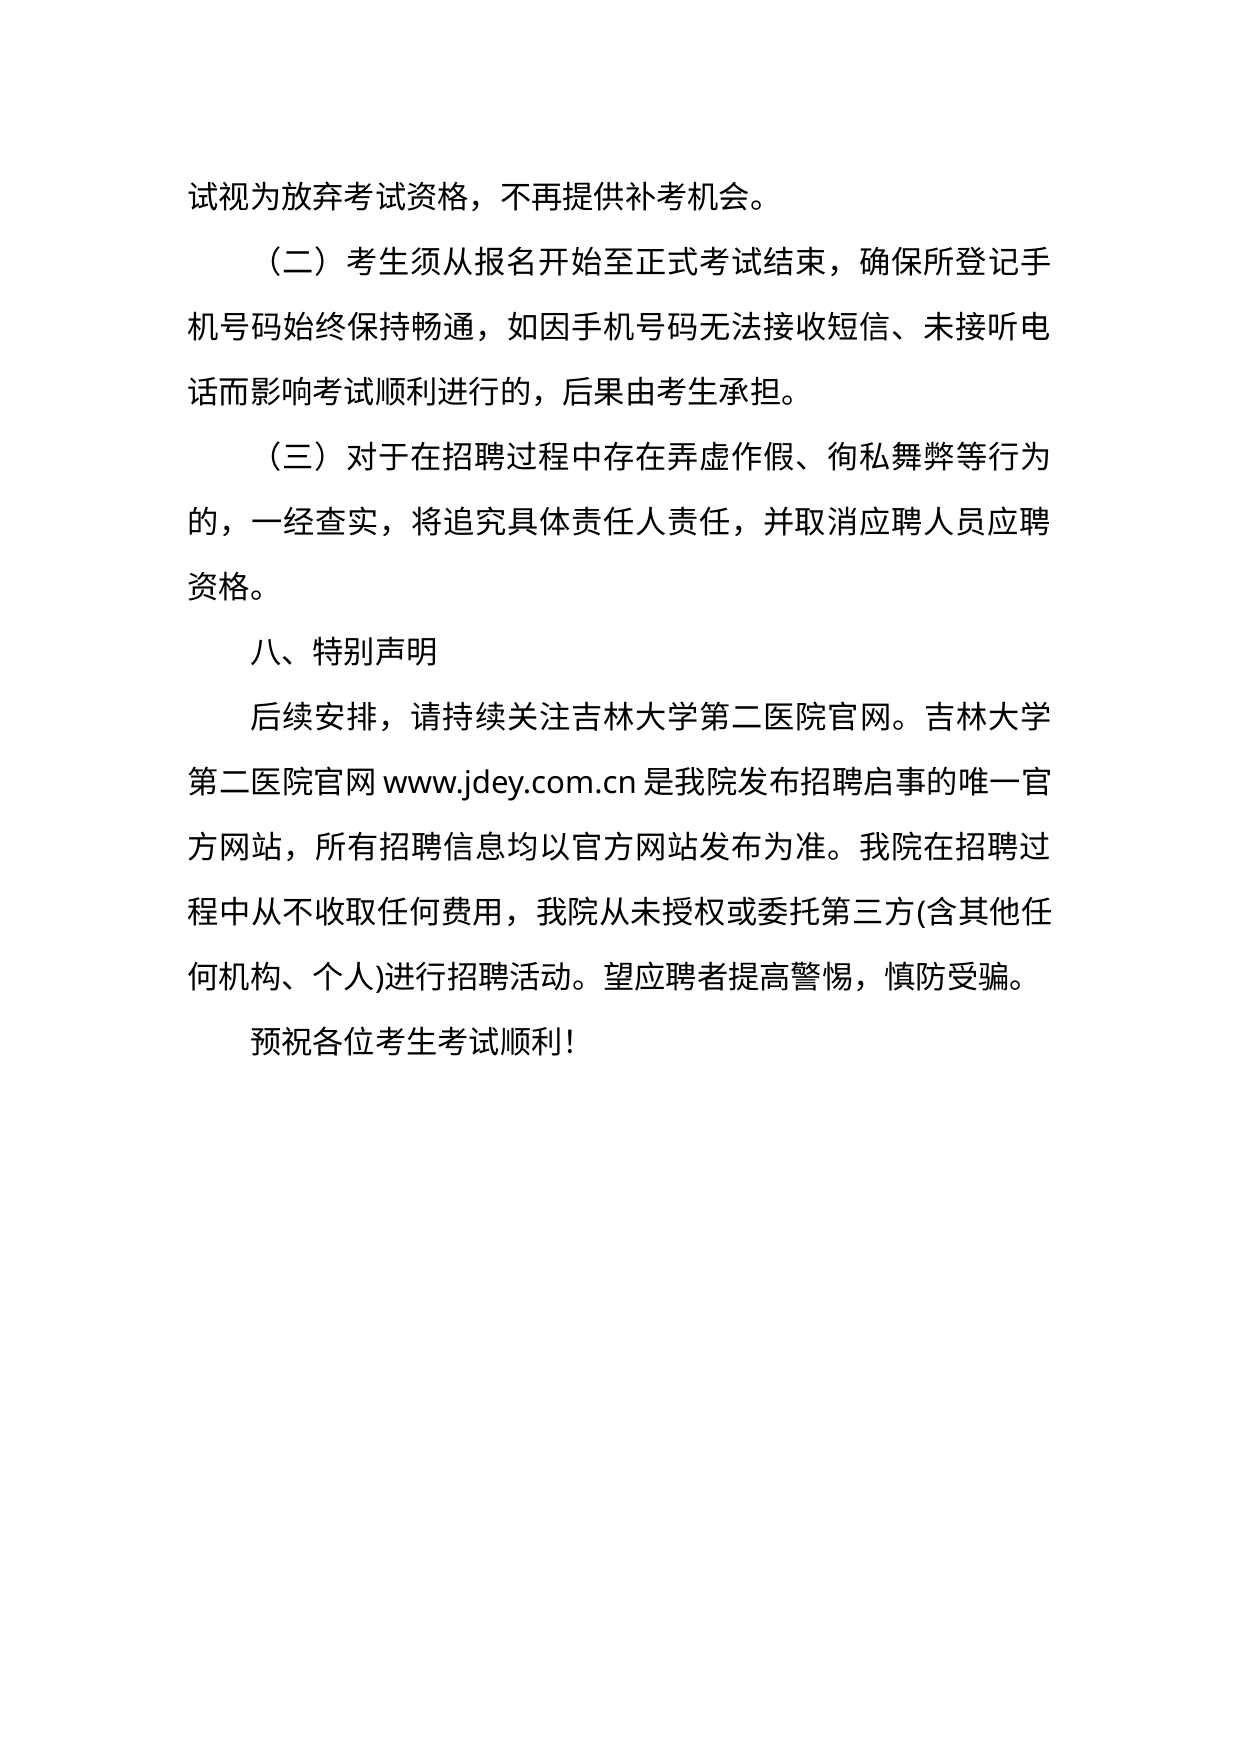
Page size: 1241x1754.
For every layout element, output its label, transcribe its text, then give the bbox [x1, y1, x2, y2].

text 预祝各位考生考试顺利！ [187, 1007, 1053, 1072]
text 后续安排，请持续关注吉林大学第二医院官网。吉林大学第二医院官网www.jdey.com.cn是我院发布招聘启事的唯一官方网站，所有招聘信息均以官方网站发布为准。我院在招聘过程中从不收取任何费用，我院从未授权或委托第三方(含其他任何机构、个人)进行招聘活动。望应聘者提高警惕，慎防受骗。 [187, 682, 1053, 1007]
text （三）对于在招聘过程中存在弄虚作假、徇私舞弊等行为的，一经查实，将追究具体责任人责任，并取消应聘人员应聘资格。 [187, 422, 1053, 617]
text （二）考生须从报名开始至正式考试结束，确保所登记手机号码始终保持畅通，如因手机号码无法接收短信、未接听电话而影响考试顺利进行的，后果由考生承担。 [187, 227, 1053, 422]
text 八、特别声明 [187, 617, 1053, 682]
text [187, 162, 1053, 227]
